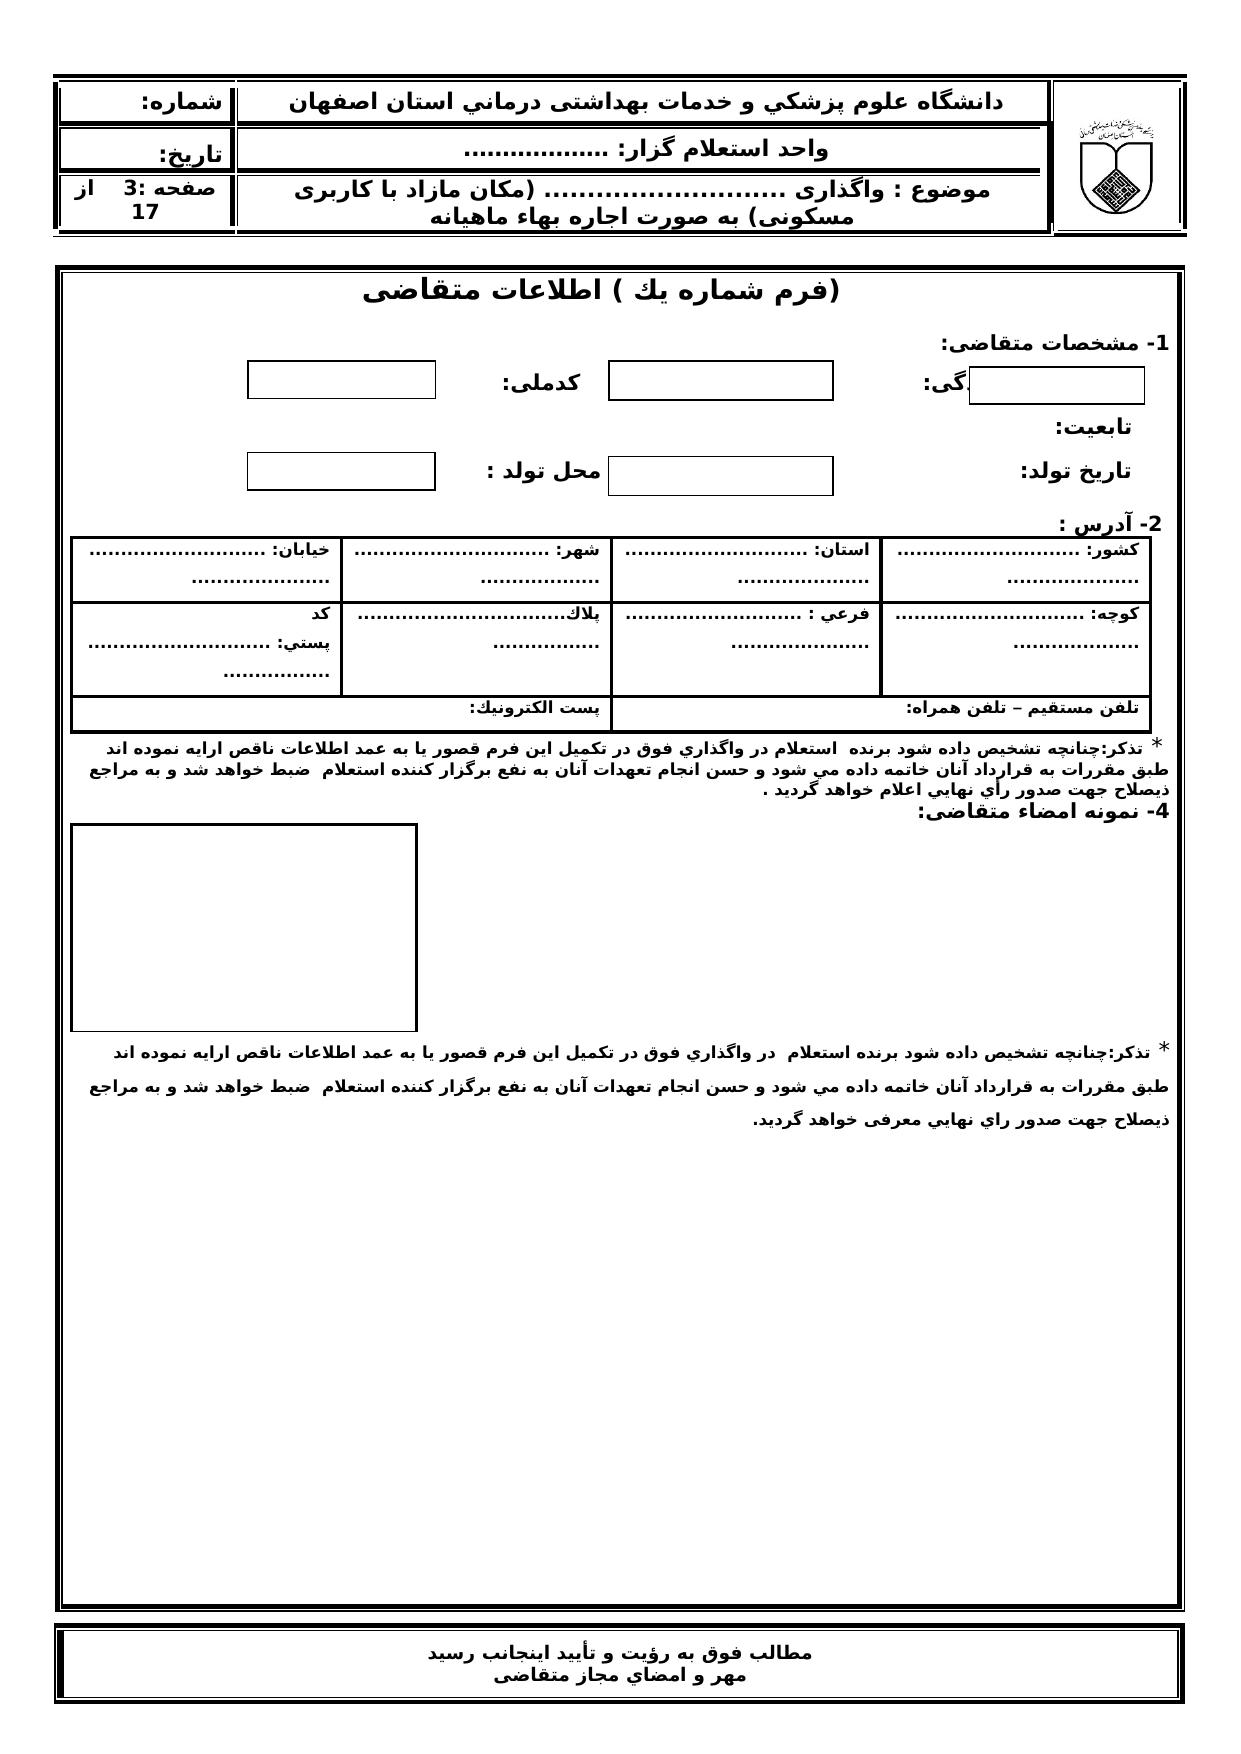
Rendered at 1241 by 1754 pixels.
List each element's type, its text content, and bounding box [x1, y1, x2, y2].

table_header (فرم شماره يك ) اطلاعات متقاضی 1- مشخصات متقاضی: نام و نام خانوادگی: کدملی: تابعیت: تاریخ تولد: محل تولد : 2- آدرس : * تذكر:چنانچه تشخيص داده شود برنده استعلام در واگذاري فوق در تكميل اين فرم قصور يا به عمد اطلاعات ناقص ارايه نموده اند طبق مقررات به قرارداد آنان خاتمه داده مي شود و حسن انجام تعهدات آنان به نفع برگزار کننده استعلام ضبط خواهد شد و به مراجع ذيصلاح جهت صدور رأي نهايي اعلام خواهد گرديد . 4- نمونه امضاء متقاضی: * تذكر:چنانچه تشخيص داده شود برنده استعلام در واگذاري فوق در تكميل اين فرم قصور يا به عمد اطلاعات ناقص ارايه نموده اند طبق مقررات به قرارداد آنان خاتمه داده مي شود و حسن انجام تعهدات آنان به نفع برگزار کننده استعلام ضبط خواهد شد و به مراجع ذيصلاح جهت صدور راي نهايي معرفی خواهد گردید. [63, 273, 1177, 1604]
picture [1077, 118, 1155, 215]
